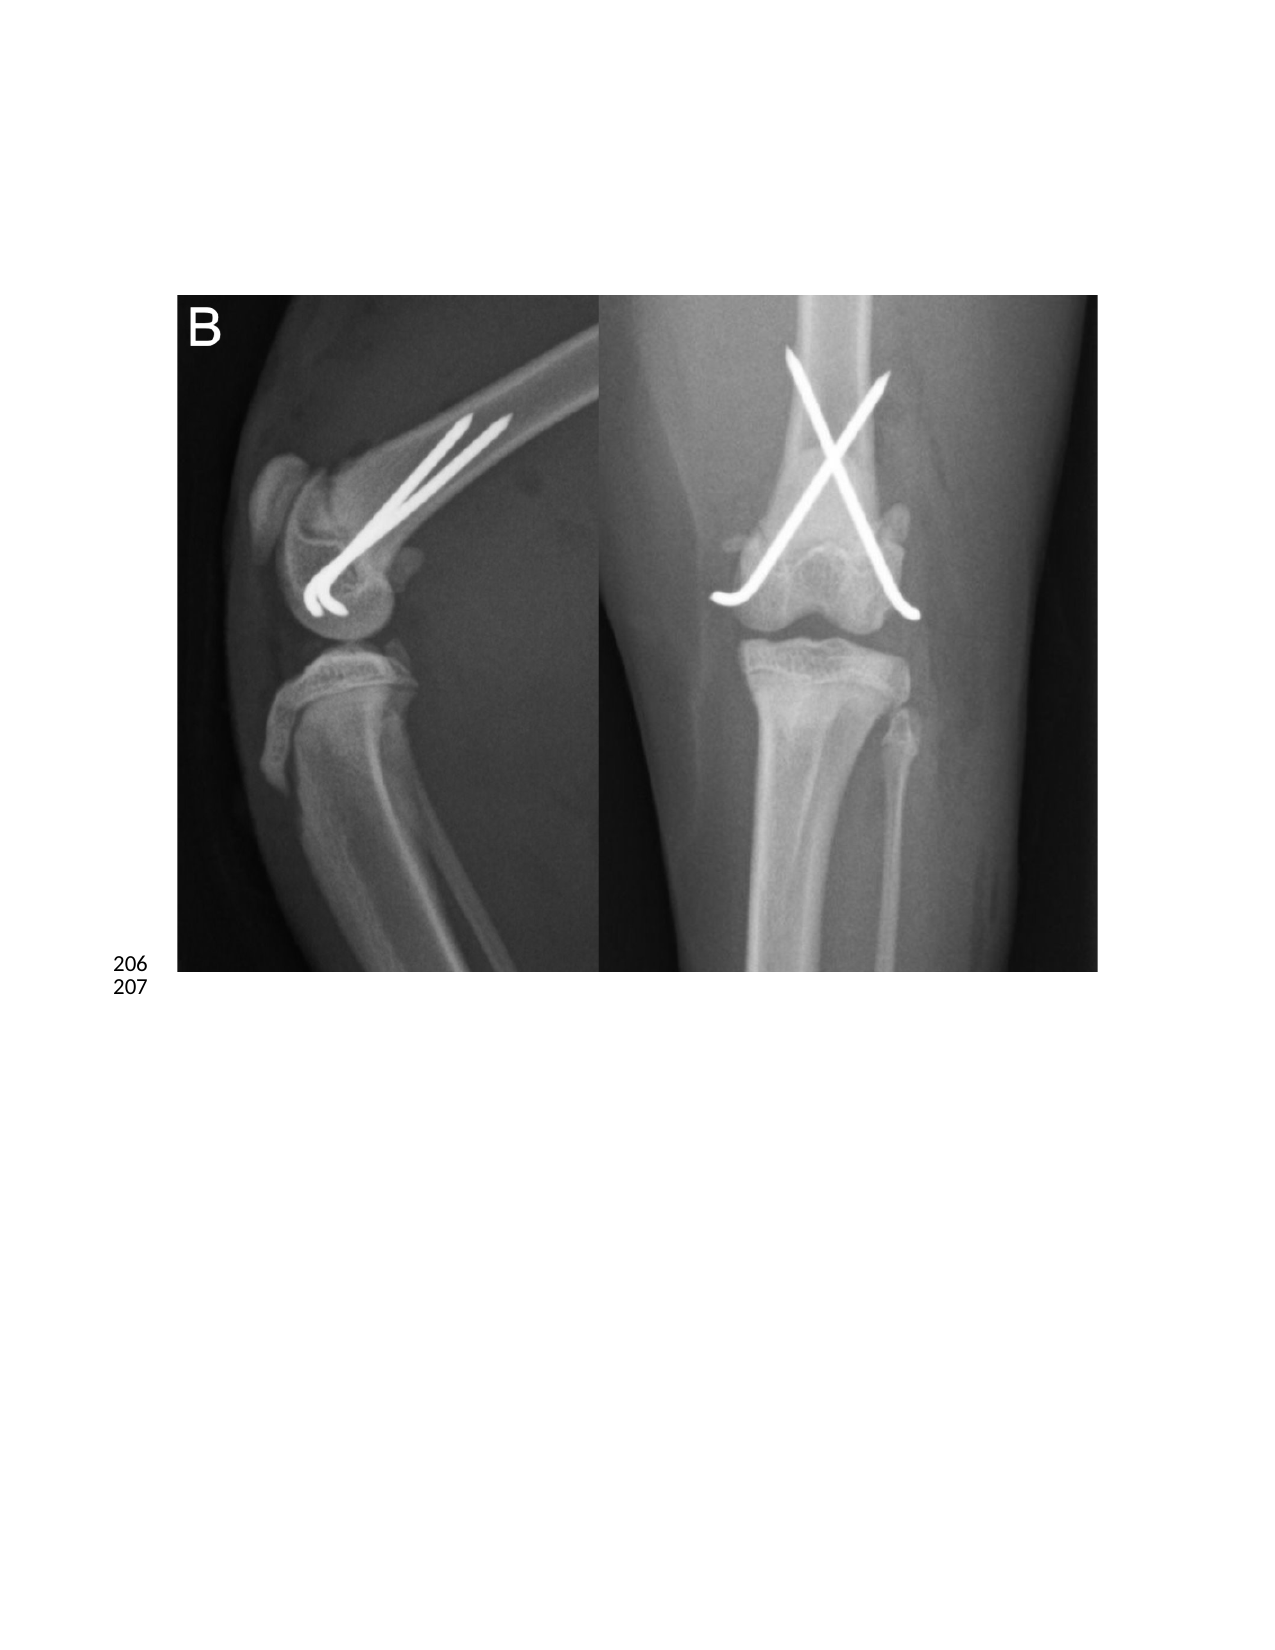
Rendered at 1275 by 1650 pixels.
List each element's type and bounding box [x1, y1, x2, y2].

picture [177, 295, 1098, 972]
